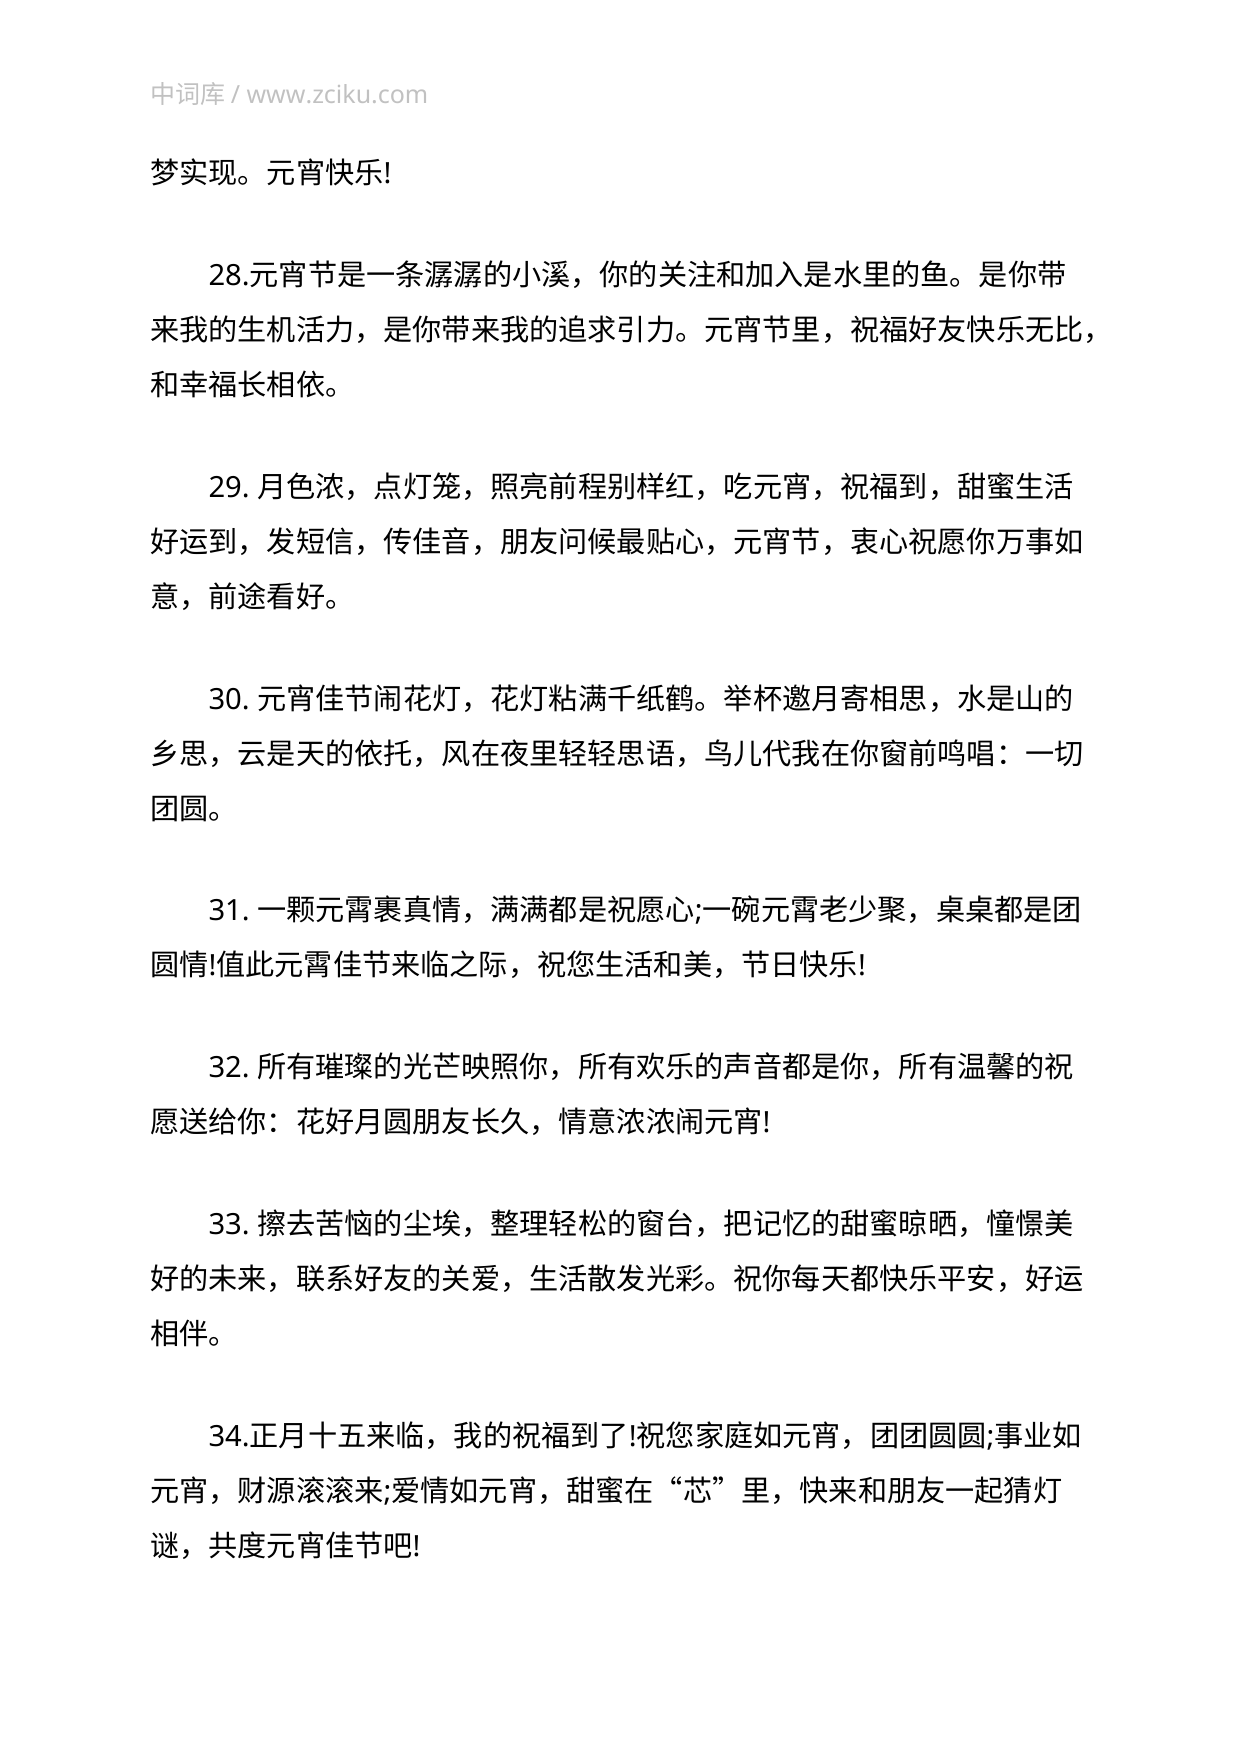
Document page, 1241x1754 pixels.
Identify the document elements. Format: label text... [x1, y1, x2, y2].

text 31. 一颗元霄裹真情，满满都是祝愿心;一碗元霄老少聚，桌桌都是团圆情!值此元霄佳节来临之际，祝您生活和美，节日快乐! [150, 887, 1090, 984]
text 29. 月色浓，点灯笼，照亮前程别样红，吃元宵，祝福到，甜蜜生活好运到，发短信，传佳音，朋友问候最贴心，元宵节，衷心祝愿你万事如意，前途看好。 [150, 464, 1090, 616]
text 33. 擦去苦恼的尘埃，整理轻松的窗台，把记忆的甜蜜晾晒，憧憬美好的未来，联系好友的关爱，生活散发光彩。祝你每天都快乐平安，好运相伴。 [150, 1201, 1090, 1353]
text 30. 元宵佳节闹花灯，花灯粘满千纸鹤。举杯邀月寄相思，水是山的乡思，云是天的依托，风在夜里轻轻思语，鸟儿代我在你窗前鸣唱：一切团圆。 [150, 675, 1090, 827]
text 32. 所有璀璨的光芒映照你，所有欢乐的声音都是你，所有温馨的祝愿送给你：花好月圆朋友长久，情意浓浓闹元宵! [150, 1044, 1090, 1141]
text 34.正月十五来临，我的祝福到了!祝您家庭如元宵，团团圆圆;事业如元宵，财源滚滚来;爱情如元宵，甜蜜在“芯”里，快来和朋友一起猜灯谜，共度元宵佳节吧! [150, 1413, 1090, 1565]
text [150, 150, 1090, 192]
text 28.元宵节是一条潺潺的小溪，你的关注和加入是水里的鱼。是你带来我的生机活力，是你带来我的追求引力。元宵节里，祝福好友快乐无比，和幸福长相依。 [150, 252, 1090, 404]
